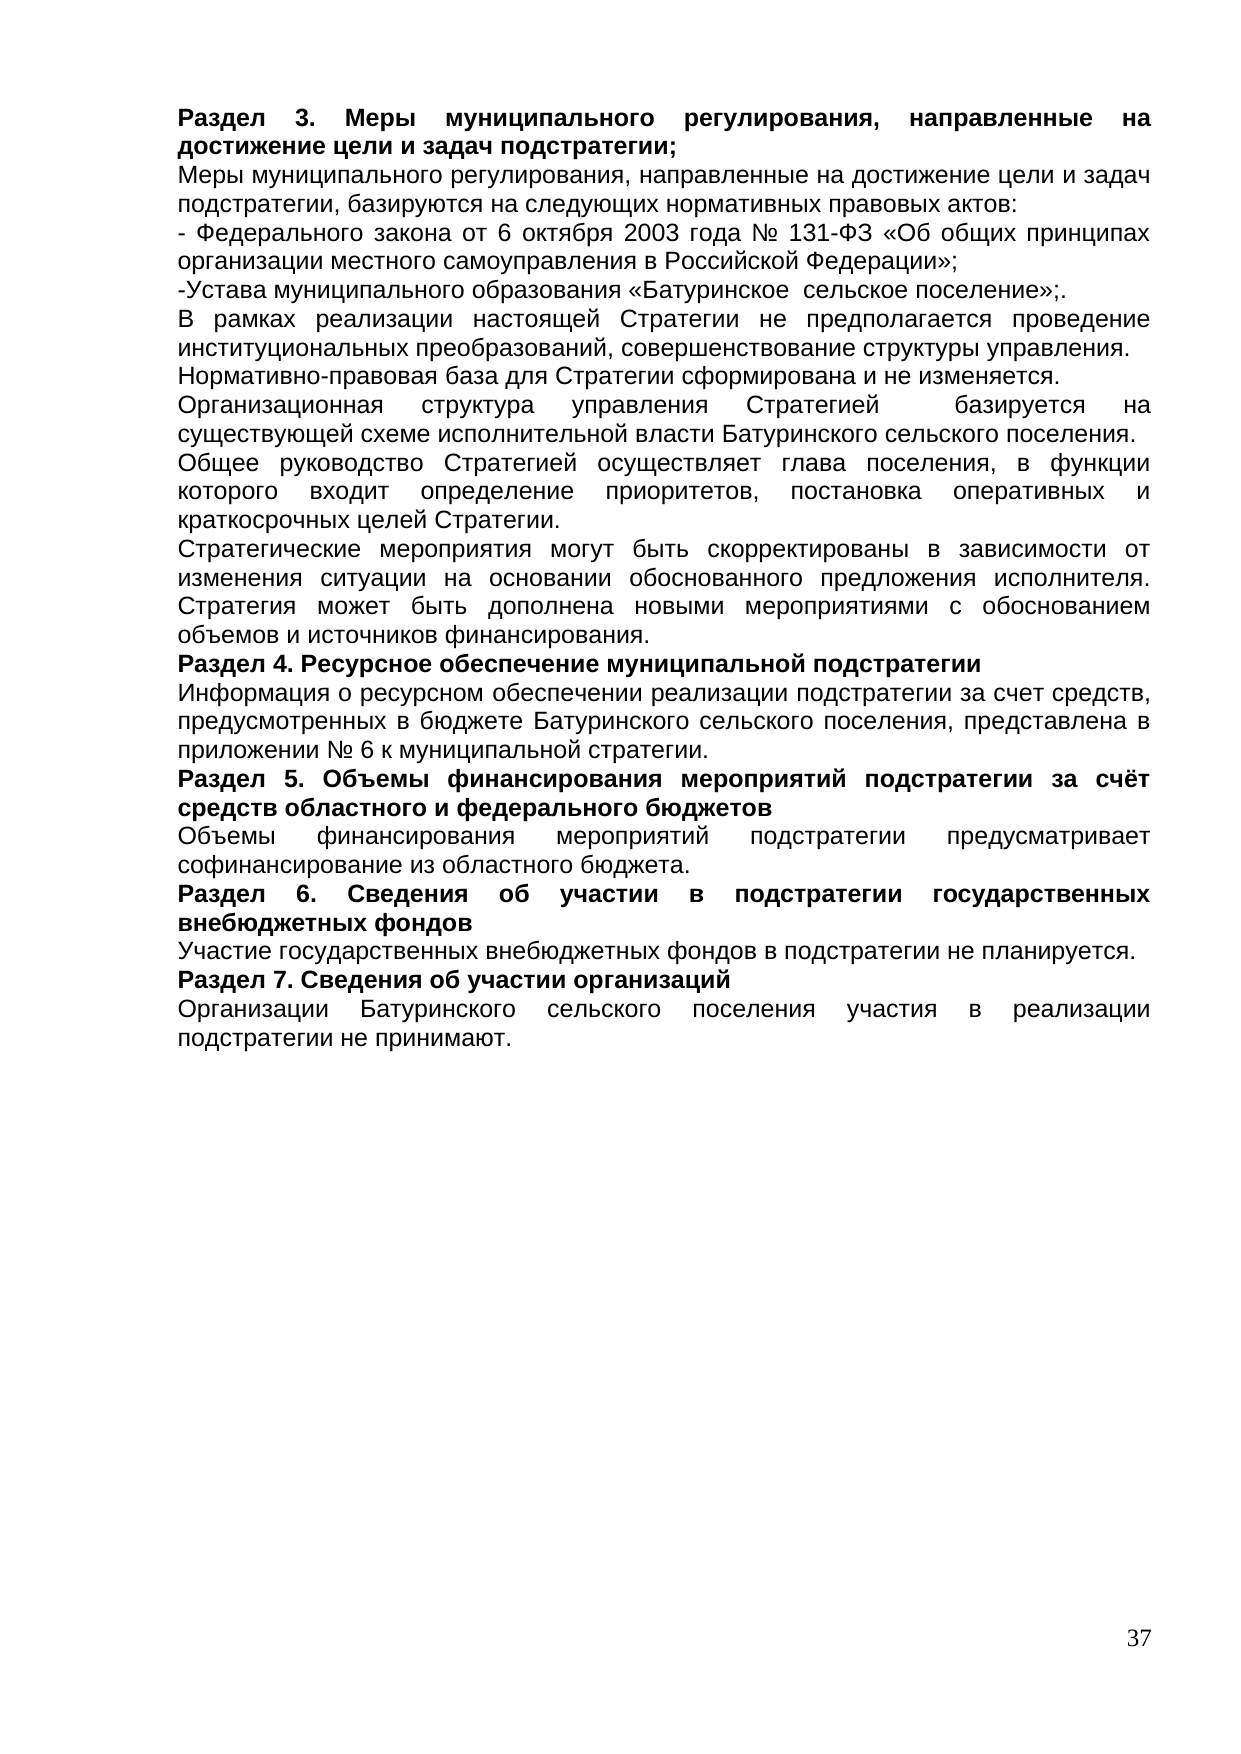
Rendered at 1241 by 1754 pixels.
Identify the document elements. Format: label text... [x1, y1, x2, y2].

text Нормативно-правовая база для Стратегии сформирована и не изменяется. [177, 361, 1152, 390]
text Организации Батуринского сельского поселения участия в реализации подстратегии не принимают. [177, 994, 1152, 1051]
text Информация о ресурсном обеспечении реализации подстратегии за счет средств, предусмотренных в бюджете Батуринского сельского поселения, представлена в приложении № 6 к муниципальной стратегии. [177, 678, 1152, 764]
text Участие государственных внебюджетных фондов в подстратегии не планируется. [177, 936, 1152, 965]
text В рамках реализации настоящей Стратегии не предполагается проведение институциональных преобразований, совершенствование структуры управления. [177, 304, 1152, 361]
text Меры муниципального регулирования, направленные на достижение цели и задач подстратегии, базируются на следующих нормативных правовых актов: [177, 160, 1152, 218]
text Организационная структура управления Стратегией базируется на существующей схеме исполнительной власти Батуринского сельского поселения. [177, 390, 1152, 448]
text Раздел 7. Сведения об участии организаций [177, 965, 1152, 994]
text Раздел 4. Ресурсное обеспечение муниципальной подстратегии [177, 649, 1152, 678]
text Раздел 6. Сведения об участии в подстратегии государственных внебюджетных фондов [177, 879, 1152, 936]
text Стратегические мероприятия могут быть скорректированы в зависимости от изменения ситуации на основании обоснованного предложения исполнителя. Стратегия может быть дополнена новыми мероприятиями с обоснованием объемов и источников финансирования. [177, 534, 1152, 649]
text - Федерального закона от 6 октября 2003 года № 131-ФЗ «Об общих принципах организации местного самоуправления в Российской Федерации»; [177, 218, 1152, 275]
text Объемы финансирования мероприятий подстратегии предусматривает софинансирование из областного бюджета. [177, 821, 1152, 879]
text Общее руководство Стратегией осуществляет глава поселения, в функции которого входит определение приоритетов, постановка оперативных и краткосрочных целей Стратегии. [177, 448, 1152, 534]
text -Устава муниципального образования «Батуринское сельское поселение»;. [177, 275, 1152, 304]
text Раздел 3. Меры муниципального регулирования, направленные на достижение цели и задач подстратегии; [177, 103, 1152, 160]
text Раздел 5. Объемы финансирования мероприятий подстратегии за счёт средств областного и федерального бюджетов [177, 764, 1152, 821]
